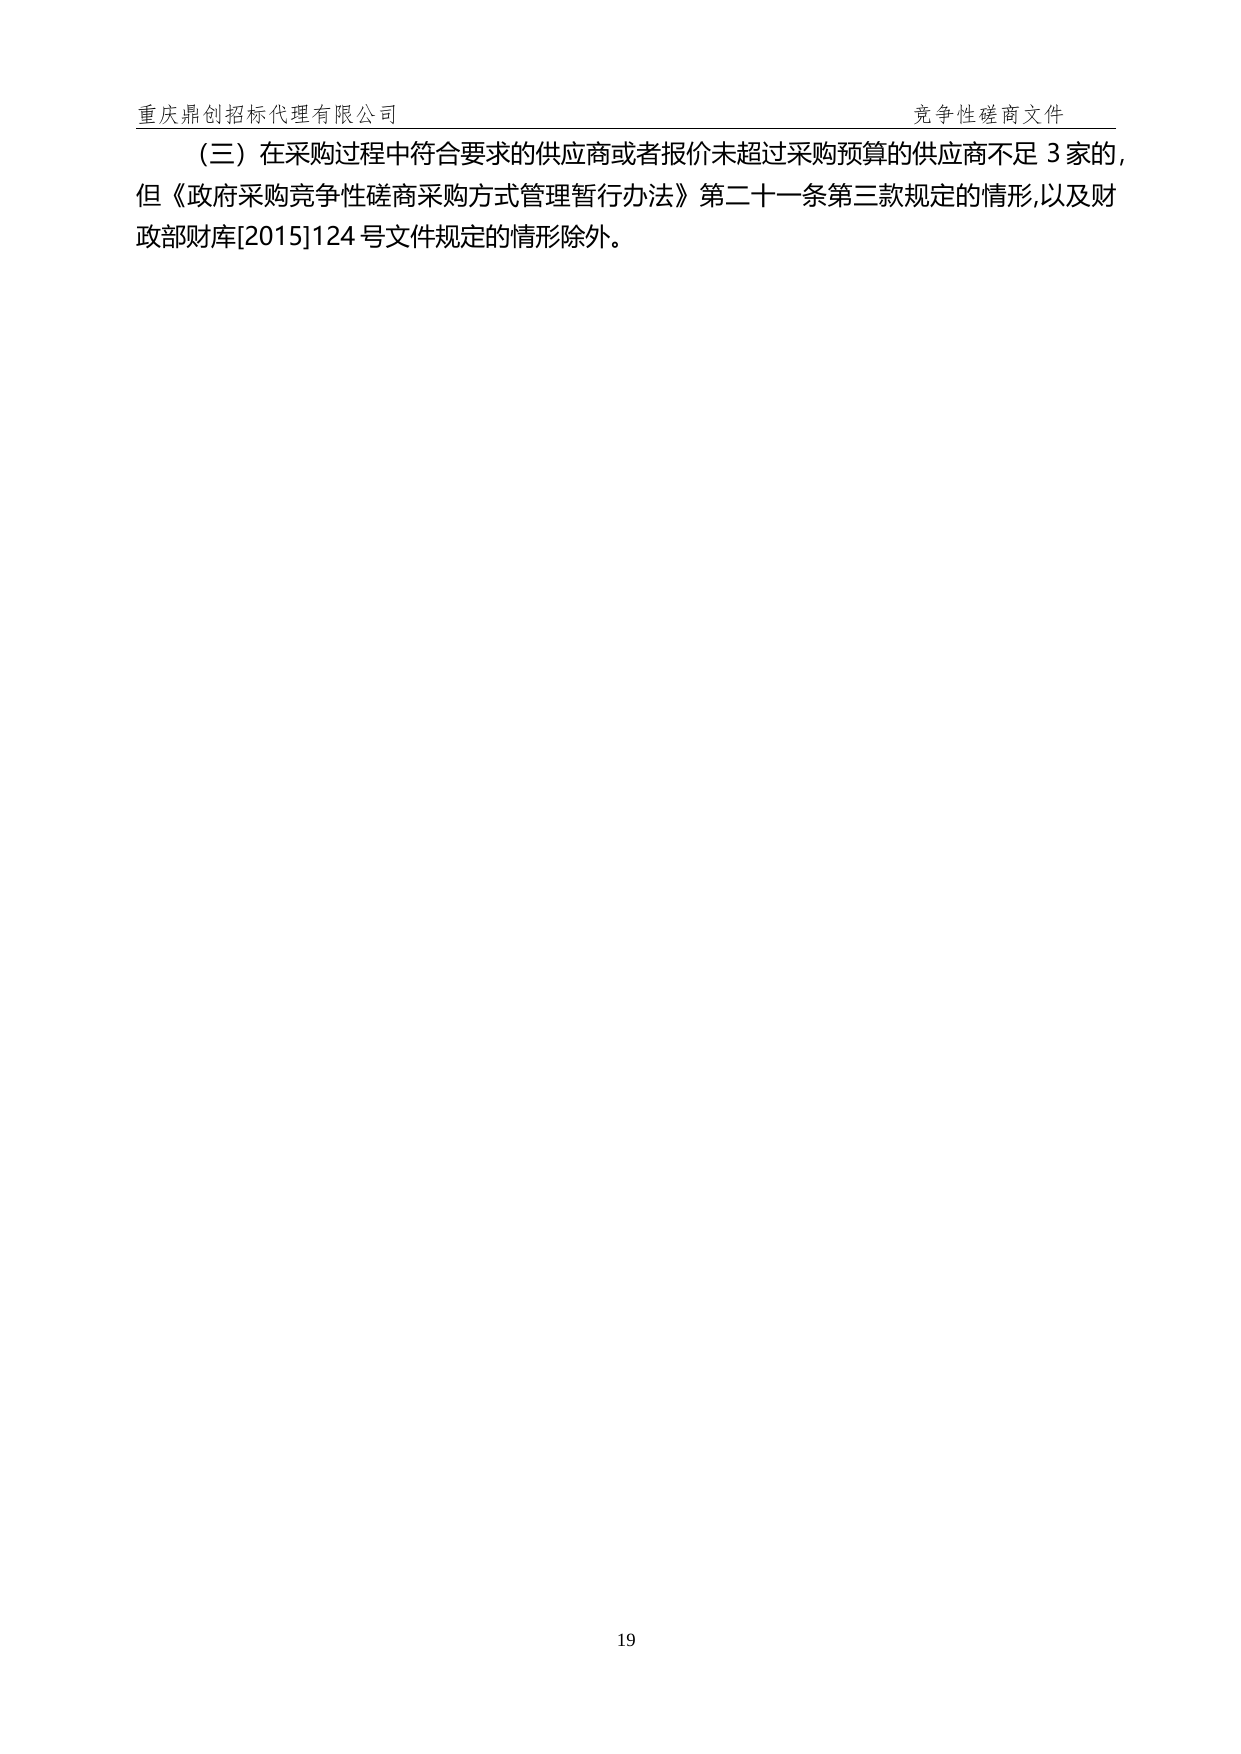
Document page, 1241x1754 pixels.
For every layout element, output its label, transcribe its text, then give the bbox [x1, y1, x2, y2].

text （三）在采购过程中符合要求的供应商或者报价未超过采购预算的供应商不足3家的，但《政府采购竞争性磋商采购方式管理暂行办法》第二十一条第三款规定的情形,以及财政部财库[2015]124号文件规定的情形除外。 [136, 129, 1116, 254]
